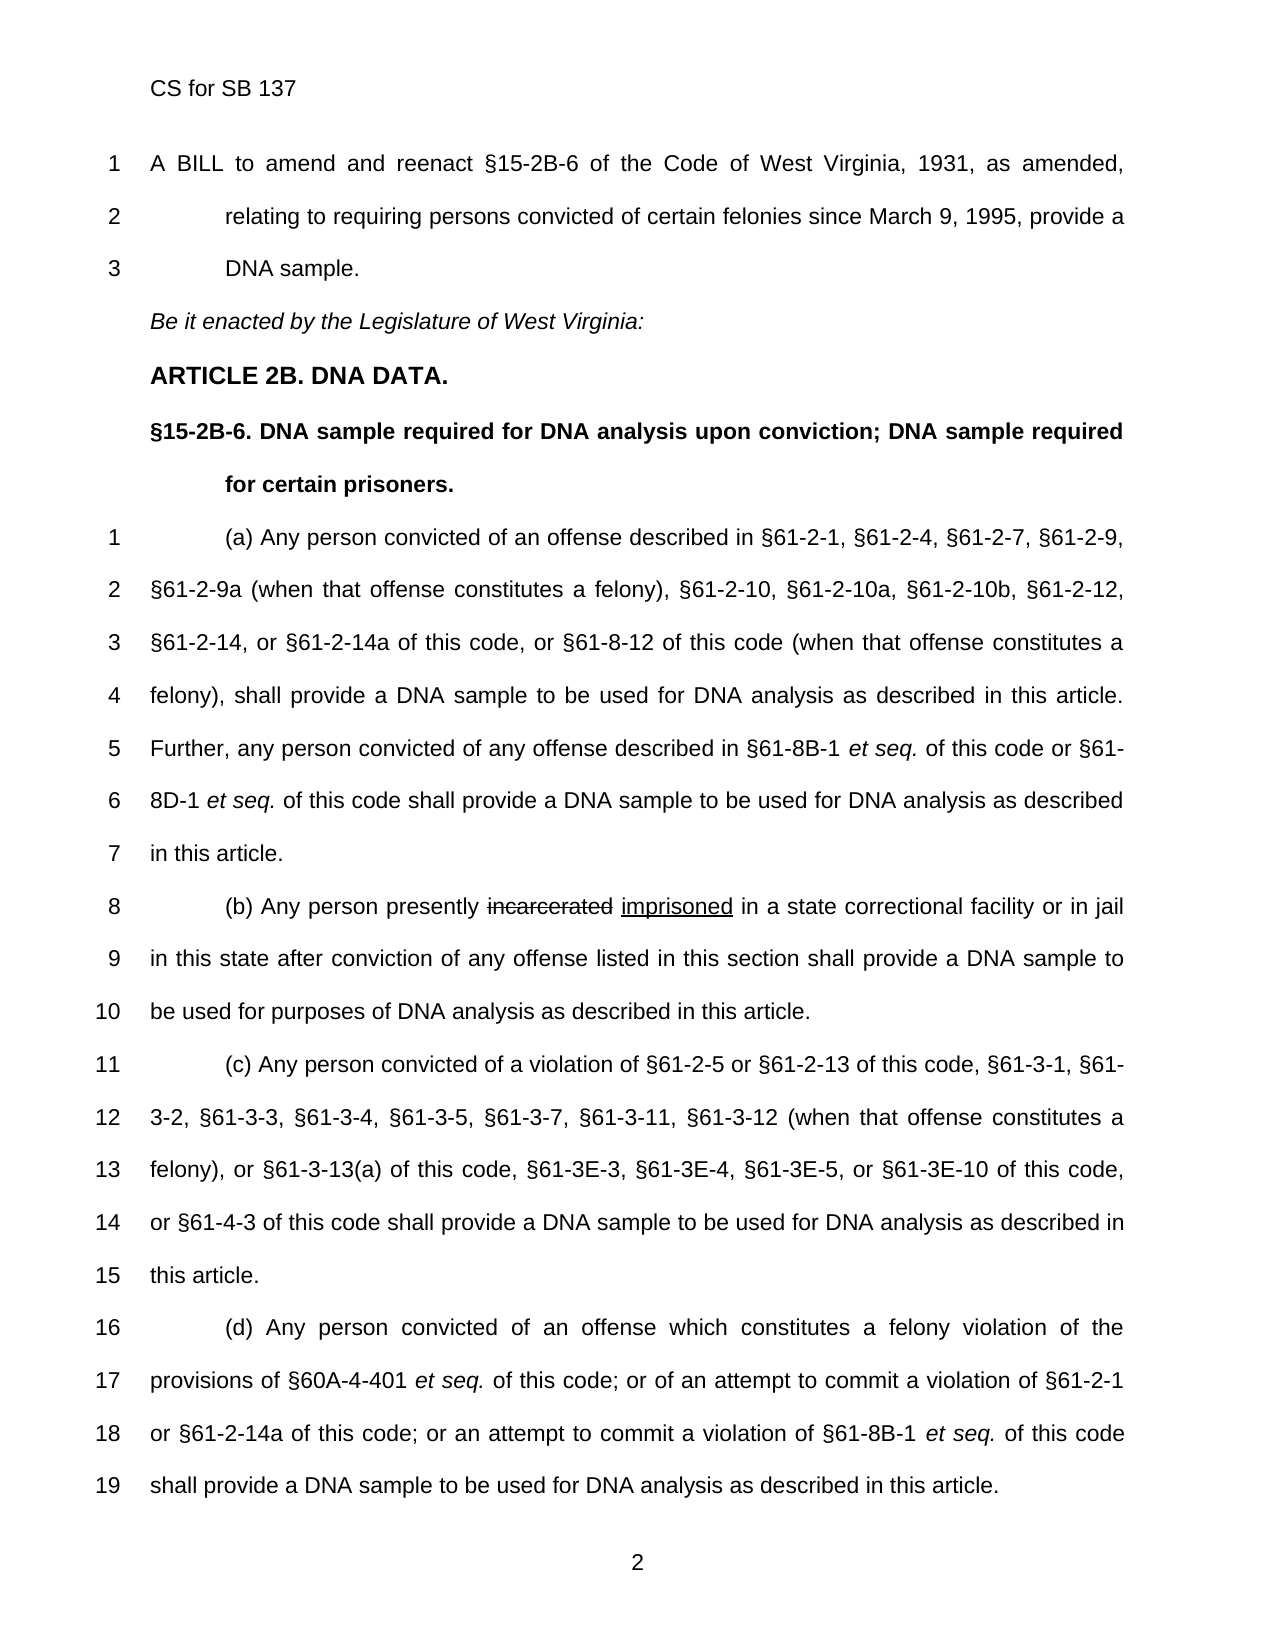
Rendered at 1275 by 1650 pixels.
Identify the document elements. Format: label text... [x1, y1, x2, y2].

text (d) Any person convicted of an offense which constitutes a felony violation of the provisions of §60A-4-401 et seq. of this code; or of an attempt to commit a violation of §61-2-1 or §61-2-14a of this code; or an attempt to commit a violation of §61-8B-1 et seq. of this code shall provide a DNA sample to be used for DNA analysis as described in this article. [150, 1314, 1125, 1499]
text (b) Any person presently incarcerated imprisoned in a state correctional facility or in jail in this state after conviction of any offense listed in this section shall provide a DNA sample to be used for purposes of DNA analysis as described in this article. [150, 893, 1125, 1024]
subtitle ARTICLE 2B. DNA DATA. [150, 361, 1125, 389]
text Be it enacted by the Legislature of West Virginia: [150, 308, 1125, 334]
text (c) Any person convicted of a violation of §61-2-5 or §61-2-13 of this code, §61-3-1, §61-3-2, §61-3-3, §61-3-4, §61-3-5, §61-3-7, §61-3-11, §61-3-12 (when that offense constitutes a felony), or §61-3-13(a) of this code, §61-3E-3, §61-3E-4, §61-3E-5, or §61-3E-10 of this code, or §61-4-3 of this code shall provide a DNA sample to be used for DNA analysis as described in this article. [150, 1051, 1125, 1288]
text (a) Any person convicted of an offense described in §61-2-1, §61-2-4, §61-2-7, §61-2-9, §61-2-9a (when that offense constitutes a felony), §61-2-10, §61-2-10a, §61-2-10b, §61-2-12, §61-2-14, or §61-2-14a of this code, or §61-8-12 of this code (when that offense constitutes a felony), shall provide a DNA sample to be used for DNA analysis as described in this article. Further, any person convicted of any offense described in §61-8B-1 et seq. of this code or §61-8D-1 et seq. of this code shall provide a DNA sample to be used for DNA analysis as described in this article. [150, 524, 1125, 866]
subtitle §15-2B-6. DNA sample required for DNA analysis upon conviction; DNA sample required for certain prisoners. [150, 418, 1125, 497]
title A BILL to amend and reenact §15-2B-6 of the Code of West Virginia, 1931, as amended, relating to requiring persons convicted of certain felonies since March 9, 1995, provide a DNA sample. [150, 150, 1125, 282]
